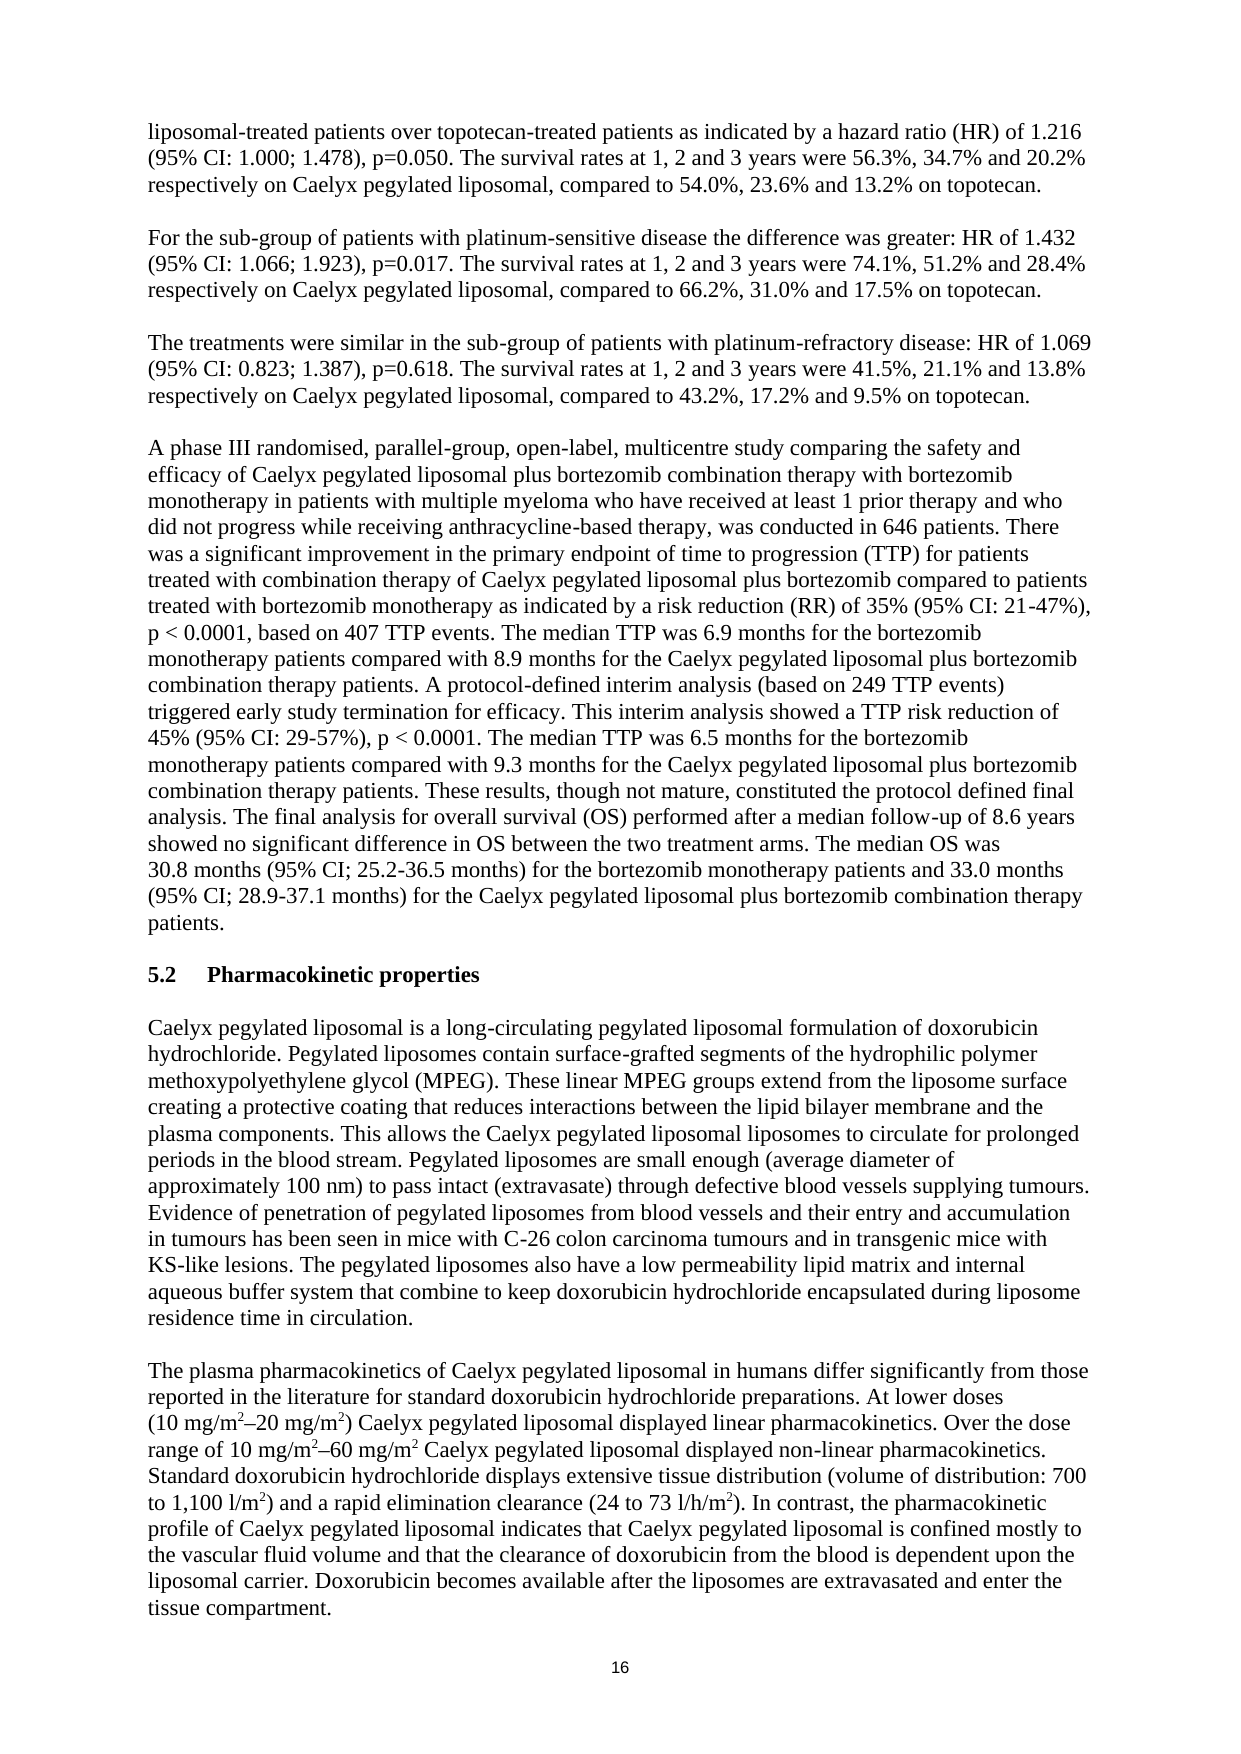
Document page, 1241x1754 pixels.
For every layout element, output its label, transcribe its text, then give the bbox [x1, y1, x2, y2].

text For the sub-group of patients with platinum-sensitive disease the difference was greater: HR of 1.432 (95% CI: 1.066; 1.923), p=0.017. The survival rates at 1, 2 and 3 years were 74.1%, 51.2% and 28.4% respectively on Caelyx pegylated liposomal, compared to 66.2%, 31.0% and 17.5% on topotecan. [148, 223, 1092, 303]
list 5.2 Pharmacokinetic properties [148, 961, 1092, 988]
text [148, 118, 1092, 197]
text The treatments were similar in the sub-group of patients with platinum-refractory disease: HR of 1.069 (95% CI: 0.823; 1.387), p=0.618. The survival rates at 1, 2 and 3 years were 41.5%, 21.1% and 13.8% respectively on Caelyx pegylated liposomal, compared to 43.2%, 17.2% and 9.5% on topotecan. [148, 329, 1092, 408]
text Caelyx pegylated liposomal is a long-circulating pegylated liposomal formulation of doxorubicin hydrochloride. Pegylated liposomes contain surface-grafted segments of the hydrophilic polymer methoxypolyethylene glycol (MPEG). These linear MPEG groups extend from the liposome surface creating a protective coating that reduces interactions between the lipid bilayer membrane and the plasma components. This allows the Caelyx pegylated liposomal liposomes to circulate for prolonged periods in the blood stream. Pegylated liposomes are small enough (average diameter of approximately 100 nm) to pass intact (extravasate) through defective blood vessels supplying tumours. Evidence of penetration of pegylated liposomes from blood vessels and their entry and accumulation in tumours has been seen in mice with C-26 colon carcinoma tumours and in transgenic mice with KS-like lesions. The pegylated liposomes also have a low permeability lipid matrix and internal aqueous buffer system that combine to keep doxorubicin hydrochloride encapsulated during liposome residence time in circulation. [148, 1014, 1092, 1330]
text A phase III randomised, parallel-group, open-label, multicentre study comparing the safety and efficacy of Caelyx pegylated liposomal plus bortezomib combination therapy with bortezomib monotherapy in patients with multiple myeloma who have received at least 1 prior therapy and who did not progress while receiving anthracycline-based therapy, was conducted in 646 patients. There was a significant improvement in the primary endpoint of time to progression (TTP) for patients treated with combination therapy of Caelyx pegylated liposomal plus bortezomib compared to patients treated with bortezomib monotherapy as indicated by a risk reduction (RR) of 35% (95% CI: 21-47%), p < 0.0001, based on 407 TTP events. The median TTP was 6.9 months for the bortezomib monotherapy patients compared with 8.9 months for the Caelyx pegylated liposomal plus bortezomib combination therapy patients. A protocol-defined interim analysis (based on 249 TTP events) triggered early study termination for efficacy. This interim analysis showed a TTP risk reduction of 45% (95% CI: 29-57%), p < 0.0001. The median TTP was 6.5 months for the bortezomib monotherapy patients compared with 9.3 months for the Caelyx pegylated liposomal plus bortezomib combination therapy patients. These results, though not mature, constituted the protocol defined final analysis. The final analysis for overall survival (OS) performed after a median follow-up of 8.6 years showed no significant difference in OS between the two treatment arms. The median OS was 30.8 months (95% CI; 25.2-36.5 months) for the bortezomib monotherapy patients and 33.0 months (95% CI; 28.9-37.1 months) for the Caelyx pegylated liposomal plus bortezomib combination therapy patients. [148, 434, 1092, 935]
list The plasma pharmacokinetics of Caelyx pegylated liposomal in humans differ significantly from those reported in the literature for standard doxorubicin hydrochloride preparations. At lower doses (10 mg/m2–20 mg/m2) Caelyx pegylated liposomal displayed linear pharmacokinetics. Over the dose range of 10 mg/m2–60 mg/m2 Caelyx pegylated liposomal displayed non-linear pharmacokinetics. Standard doxorubicin hydrochloride displays extensive tissue distribution (volume of distribution: 700 to 1,100 l/m2) and a rapid elimination clearance (24 to 73 l/h/m2). In contrast, the pharmacokinetic profile of Caelyx pegylated liposomal indicates that Caelyx pegylated liposomal is confined mostly to the vascular fluid volume and that the clearance of doxorubicin from the blood is dependent upon the liposomal carrier. Doxorubicin becomes available after the liposomes are extravasated and enter the tissue compartment. [148, 1357, 1092, 1620]
